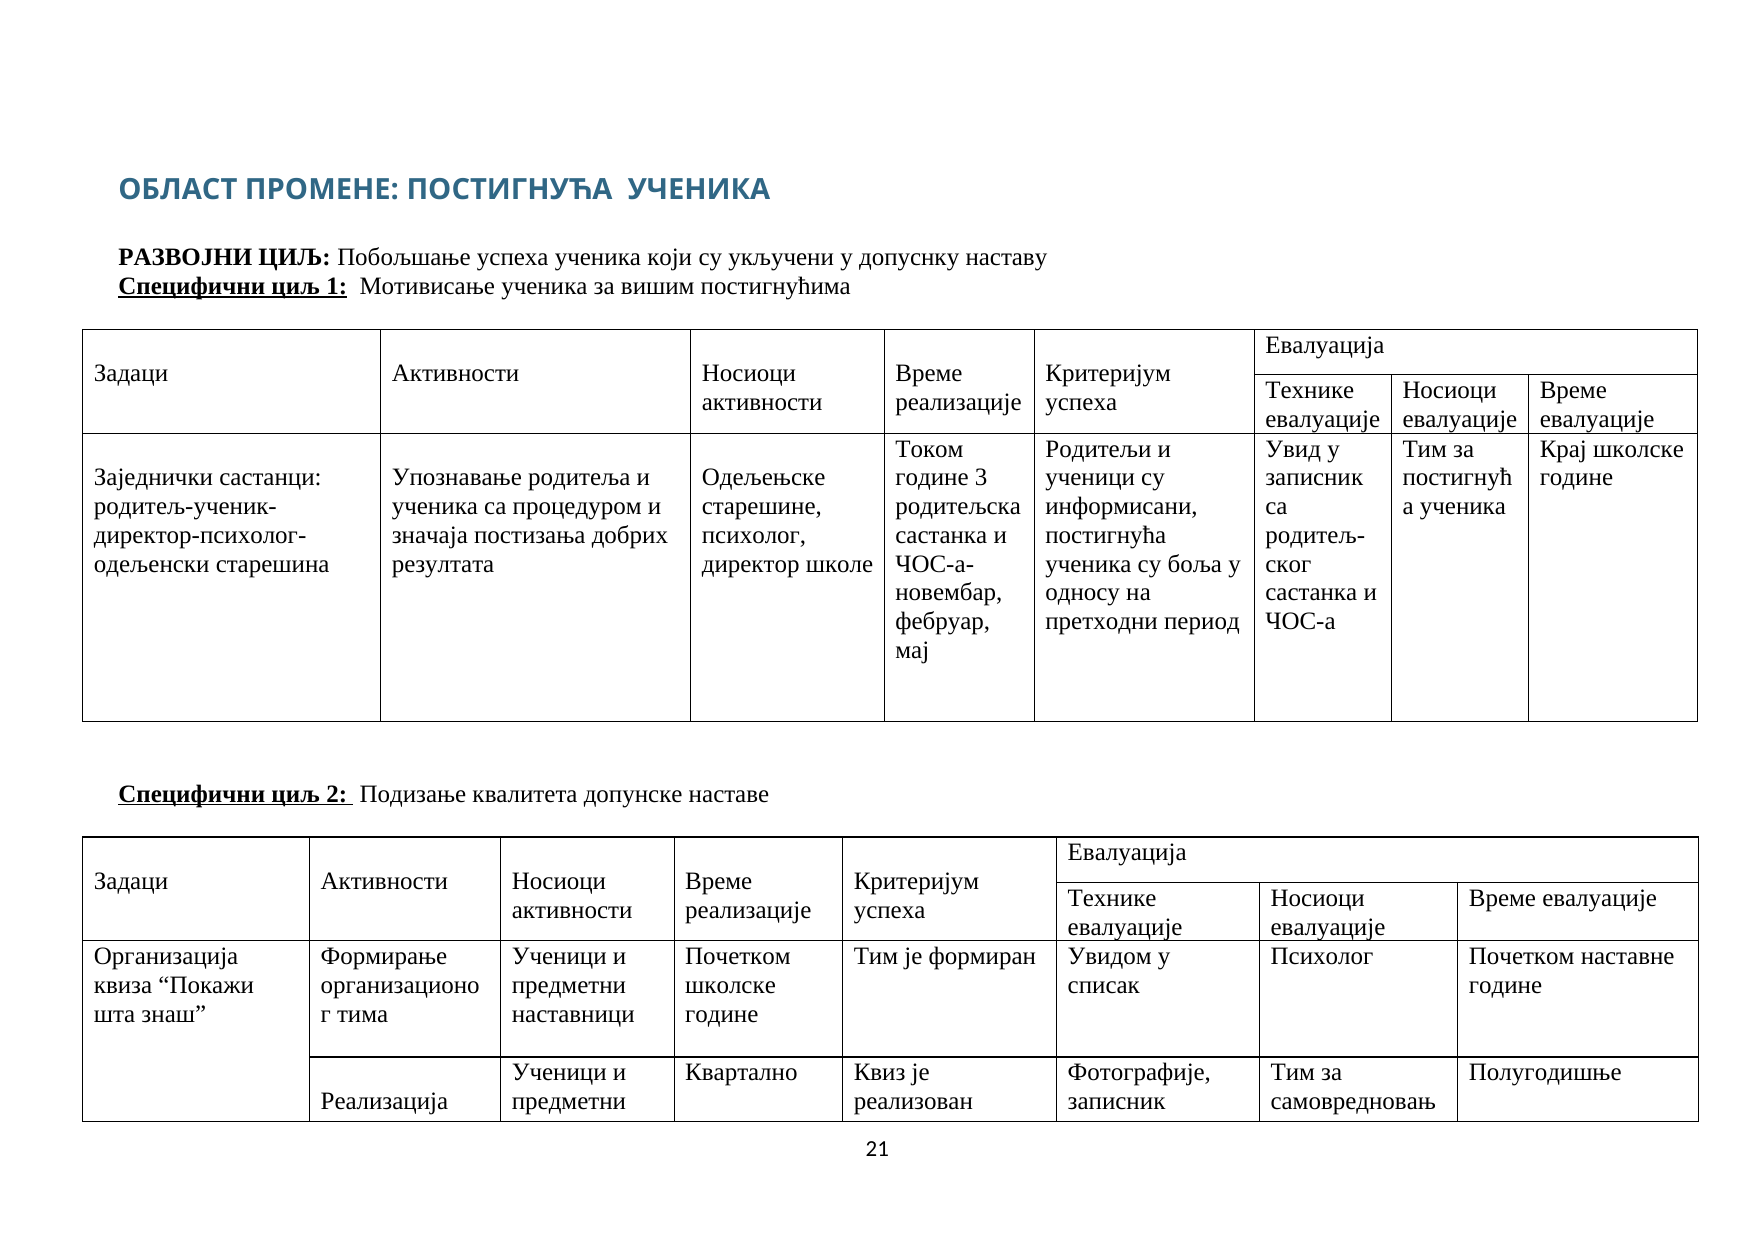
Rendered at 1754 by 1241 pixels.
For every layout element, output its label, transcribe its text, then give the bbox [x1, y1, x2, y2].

table_cell Технике евалуације [1255, 375, 1391, 433]
table_cell Носиоци евалуације [1260, 883, 1457, 940]
table_header Задаци [83, 838, 309, 940]
table_cell Одељењске старешине, психолог, директор школе [691, 434, 884, 721]
table_cell Тим је формиран [843, 941, 1056, 1056]
table_cell Заједнички састанци: родитељ-ученик-директор-психолог-одељенски старешина [83, 434, 380, 721]
table_header Носиоци активности [501, 838, 674, 940]
table_cell Почетком школске године [675, 941, 842, 1056]
table_cell Тим за постигнућа ученика [1392, 434, 1528, 721]
table_header Активности [310, 838, 500, 940]
table_cell Увид у записник са родитељ-ског састанка и ЧОС-а [1255, 434, 1391, 721]
text Специфични циљ 1: Мотивисање ученика за вишим постигнућима [118, 271, 1636, 300]
table_cell Организација квиза “Покажи шта знаш” [83, 941, 309, 1121]
text Специфични циљ 2: Подизање квалитета допунске наставе [118, 779, 1636, 808]
table_header Задаци [83, 330, 380, 433]
table_cell Упознавање родитеља и ученика са процедуром и значаја постизања добрих резултата [381, 434, 690, 721]
table_cell Носиоци евалуације [1392, 375, 1528, 433]
table_cell Крај школске године [1529, 434, 1697, 721]
table_header Активности [381, 330, 690, 433]
table_cell Психолог [1260, 941, 1457, 1056]
table_cell Реализација квиза [310, 1058, 500, 1121]
table_header Критеријум успеха [843, 838, 1056, 940]
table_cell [1057, 1058, 1259, 1121]
table_cell Формирање организационог тима [310, 941, 500, 1056]
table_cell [501, 1058, 674, 1121]
table_cell Ученици и предметни наставници [501, 941, 674, 1056]
subtitle ОБЛАСТ ПРОМЕНЕ: ПОСТИГНУЋА УЧЕНИКА [118, 168, 1636, 208]
table_cell Технике евалуације [1057, 883, 1259, 940]
table_cell Квартално [675, 1058, 842, 1121]
table_header Евалуација [1255, 330, 1697, 374]
table_header Време реализације [675, 838, 842, 940]
table_cell Време евалуације [1458, 883, 1698, 940]
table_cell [1260, 1058, 1457, 1121]
table_header Време реализације [885, 330, 1034, 433]
table_cell Полугодишње [1458, 1058, 1698, 1121]
table_header Носиоци активности [691, 330, 884, 433]
table_cell Родитељи и ученици су информисани, постигнућа ученика су боља у односу на претходни период [1035, 434, 1254, 721]
table_cell Почетком наставне године [1458, 941, 1698, 1056]
text РАЗВОЈНИ ЦИЉ: Побољшање успеха ученика који су укључени у допуснку наставу [118, 242, 1636, 271]
table_header Евалуација [1057, 838, 1698, 882]
table_cell Квиз је реализован [843, 1058, 1056, 1121]
table_header Критеријум успеха [1035, 330, 1254, 433]
table_cell Током године 3 родитељска састанка и ЧОС-а-новембар, фебруар, мај [885, 434, 1034, 721]
table_cell Увидом у списак [1057, 941, 1259, 1056]
table_cell Време евалуације [1529, 375, 1697, 433]
